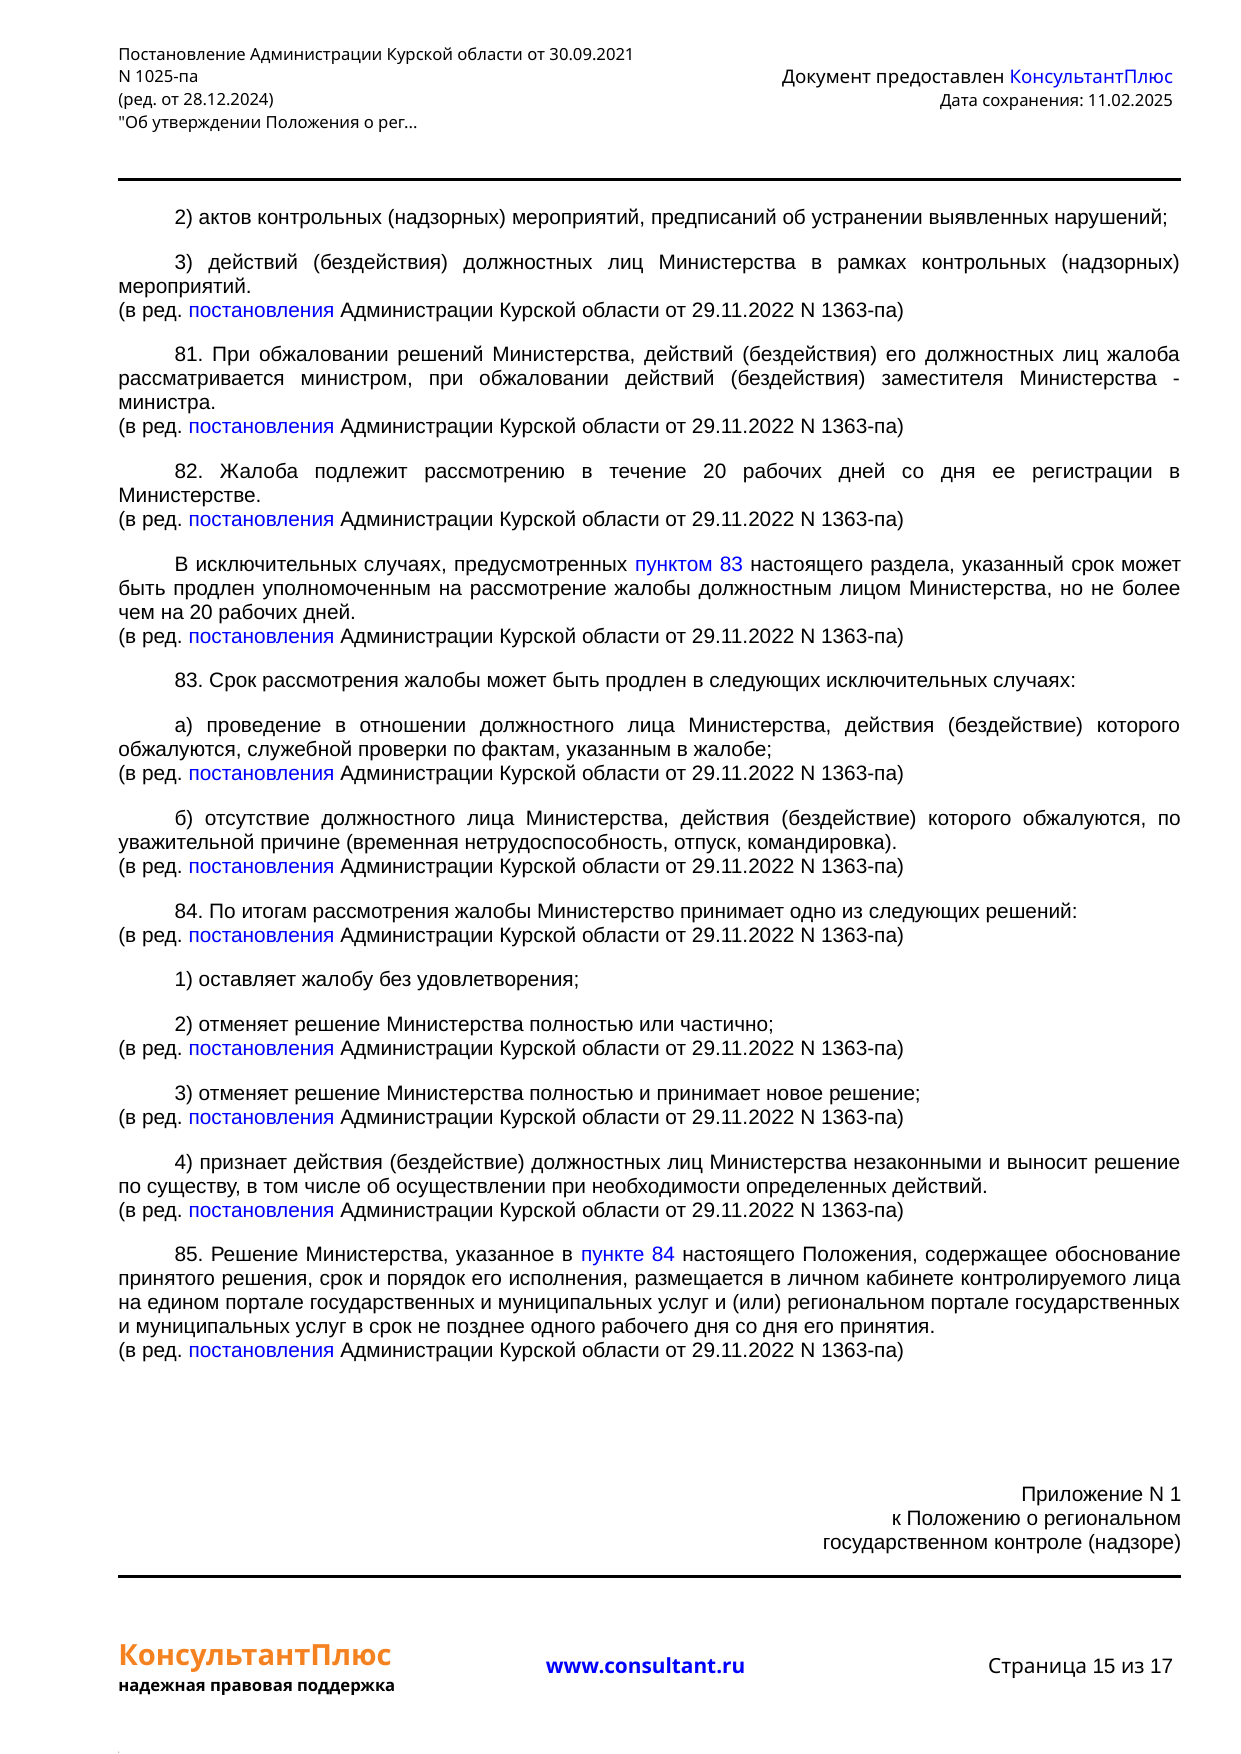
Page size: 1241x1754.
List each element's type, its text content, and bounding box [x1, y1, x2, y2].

text 1) оставляет жалобу без удовлетворения; [118, 967, 1181, 991]
text (в ред. постановления Администрации Курской области от 29.11.2022 N 1363-па) [118, 623, 1181, 647]
text (в ред. постановления Администрации Курской области от 29.11.2022 N 1363-па) [118, 854, 1181, 878]
text а) проведение в отношении должностного лица Министерства, действия (бездействие) которого обжалуются, служебной проверки по фактам, указанным в жалобе; [118, 713, 1181, 761]
text 81. При обжаловании решений Министерства, действий (бездействия) его должностных лиц жалоба рассматривается министром, при обжаловании действий (бездействия) заместителя Министерства - министра. [118, 342, 1181, 414]
text 2) отменяет решение Министерства полностью или частично; [118, 1012, 1181, 1036]
text (в ред. постановления Администрации Курской области от 29.11.2022 N 1363-па) [118, 761, 1181, 785]
text б) отсутствие должностного лица Министерства, действия (бездействие) которого обжалуются, по уважительной причине (временная нетрудоспособность, отпуск, командировка). [118, 806, 1181, 854]
text Приложение N 1 [118, 1482, 1181, 1506]
text (в ред. постановления Администрации Курской области от 29.11.2022 N 1363-па) [118, 414, 1181, 438]
text 3) отменяет решение Министерства полностью и принимает новое решение; [118, 1081, 1181, 1105]
text 84. По итогам рассмотрения жалобы Министерство принимает одно из следующих решений: [118, 898, 1181, 922]
text (в ред. постановления Администрации Курской области от 29.11.2022 N 1363-па) [118, 1197, 1181, 1221]
text 82. Жалоба подлежит рассмотрению в течение 20 рабочих дней со дня ее регистрации в Министерстве. [118, 459, 1181, 507]
text 85. Решение Министерства, указанное в пункте 84 настоящего Положения, содержащее обоснование принятого решения, срок и порядок его исполнения, размещается в личном кабинете контролируемого лица на едином портале государственных и муниципальных услуг и (или) региональном портале государственных и муниципальных услуг в срок не позднее одного рабочего дня со дня его принятия. [118, 1242, 1181, 1338]
text (в ред. постановления Администрации Курской области от 29.11.2022 N 1363-па) [118, 1036, 1181, 1060]
text (в ред. постановления Администрации Курской области от 29.11.2022 N 1363-па) [118, 507, 1181, 531]
text 3) действий (бездействия) должностных лиц Министерства в рамках контрольных (надзорных) мероприятий. [118, 249, 1181, 297]
text (в ред. постановления Администрации Курской области от 29.11.2022 N 1363-па) [118, 297, 1181, 321]
text к Положению о региональном [118, 1506, 1181, 1530]
text 4) признает действия (бездействие) должностных лиц Министерства незаконными и выносит решение по существу, в том числе об осуществлении при необходимости определенных действий. [118, 1149, 1181, 1197]
text 2) актов контрольных (надзорных) мероприятий, предписаний об устранении выявленных нарушений; [118, 205, 1181, 229]
text 83. Срок рассмотрения жалобы может быть продлен в следующих исключительных случаях: [118, 668, 1181, 692]
text (в ред. постановления Администрации Курской области от 29.11.2022 N 1363-па) [118, 1105, 1181, 1129]
text (в ред. постановления Администрации Курской области от 29.11.2022 N 1363-па) [118, 922, 1181, 946]
text В исключительных случаях, предусмотренных пунктом 83 настоящего раздела, указанный срок может быть продлен уполномоченным на рассмотрение жалобы должностным лицом Министерства, но не более чем на 20 рабочих дней. [118, 552, 1181, 623]
text государственном контроле (надзоре) [118, 1530, 1181, 1554]
text (в ред. постановления Администрации Курской области от 29.11.2022 N 1363-па) [118, 1338, 1181, 1362]
